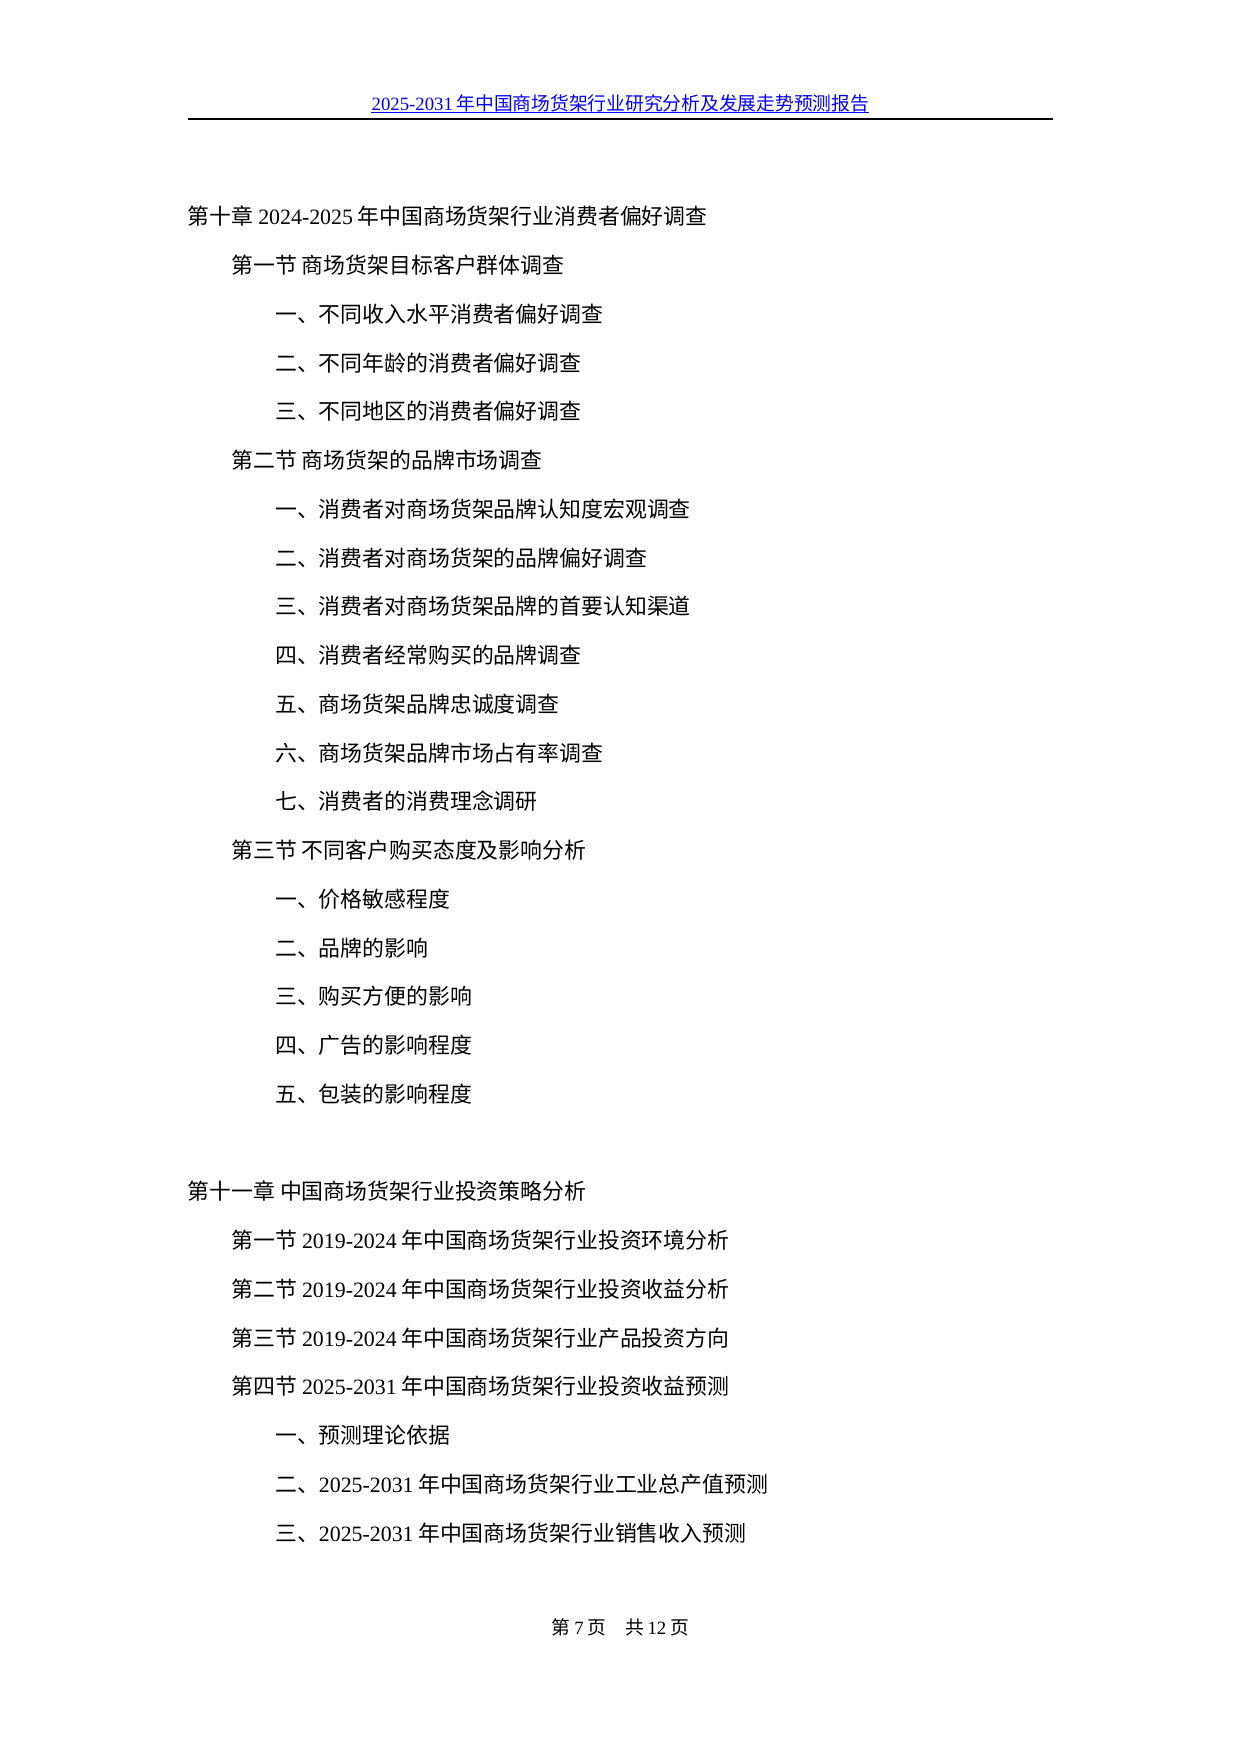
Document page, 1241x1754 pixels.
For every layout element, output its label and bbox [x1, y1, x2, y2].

text [187, 150, 1053, 1548]
